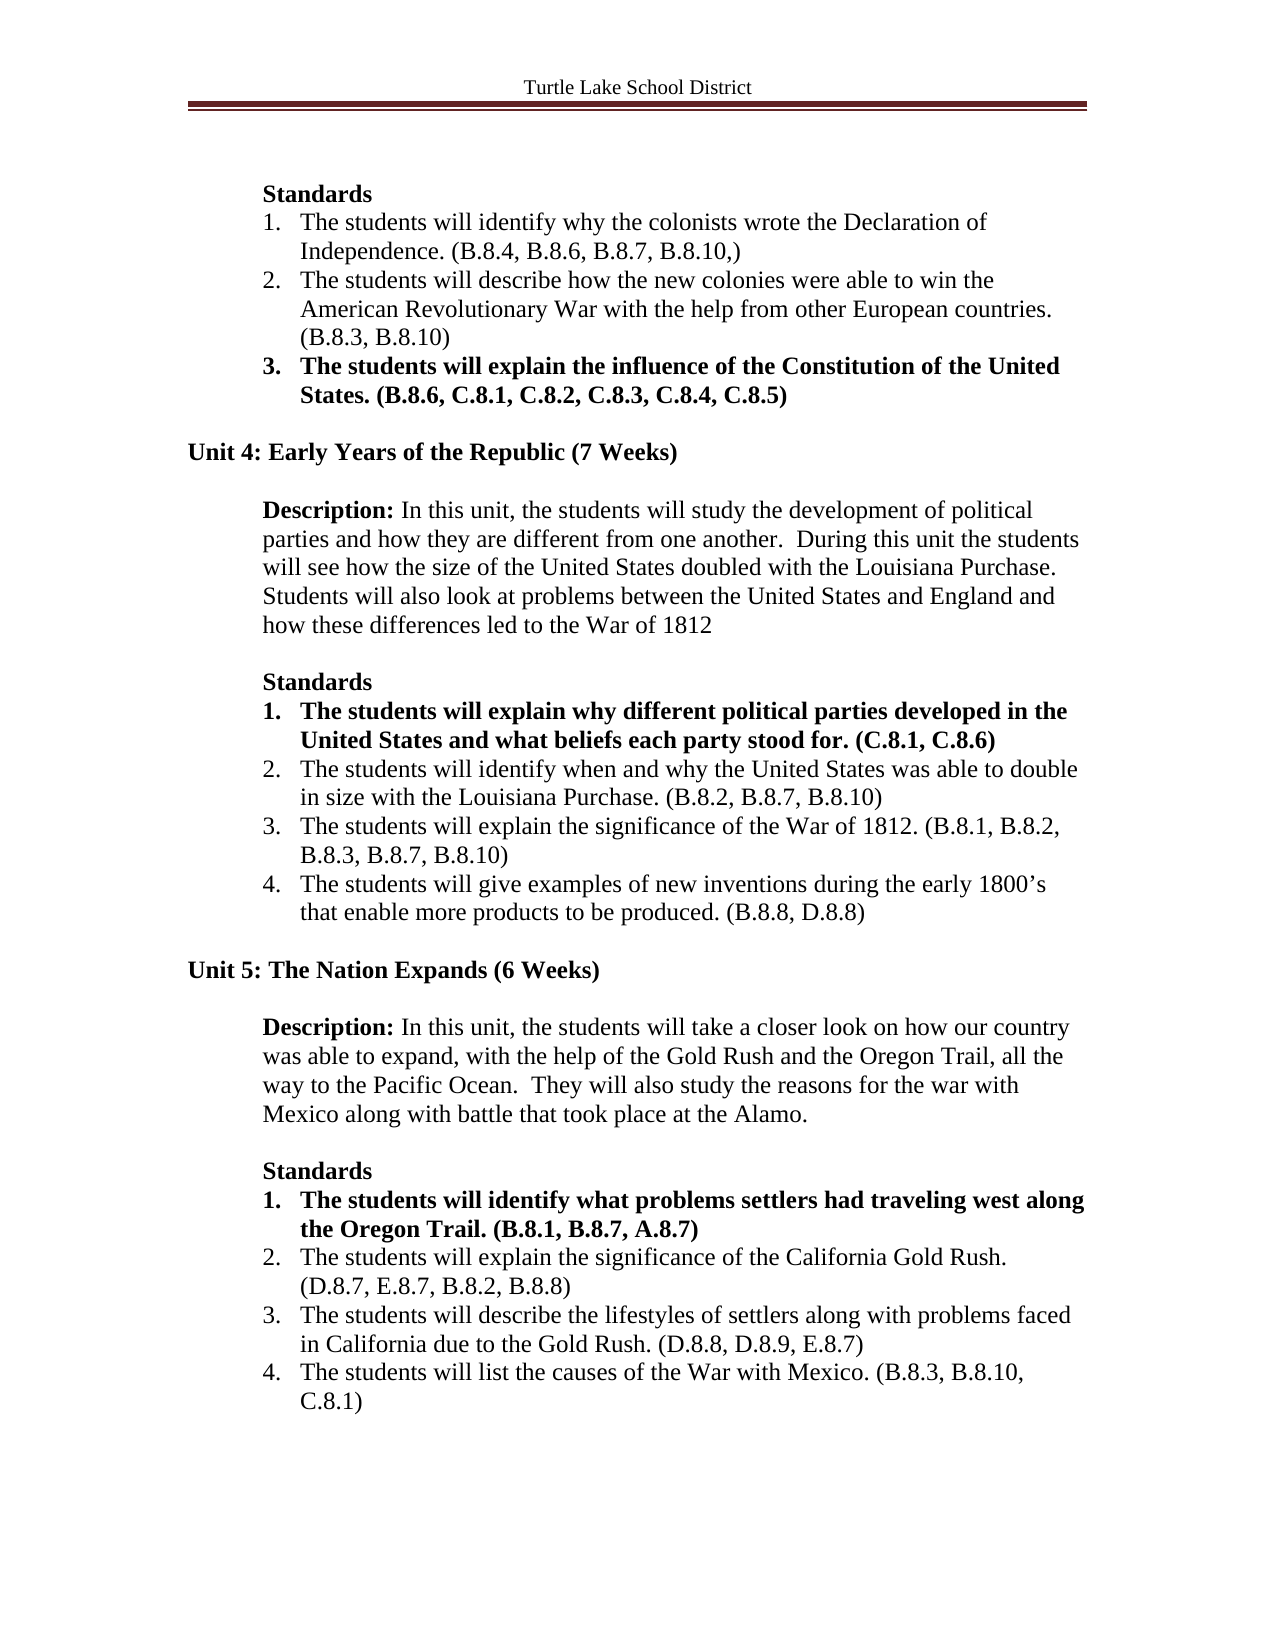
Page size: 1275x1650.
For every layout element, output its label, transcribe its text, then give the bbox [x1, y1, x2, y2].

subtitle The students will identify when and why the United States was able to double in size with the Louisiana Purchase. (B.8.2, B.8.7, B.8.10) [262, 754, 1087, 811]
subtitle The students will describe how the new colonies were able to win the American Revolutionary War with the help from other European countries. (B.8.3, B.8.10) [262, 265, 1087, 351]
subtitle The students will explain the influence of the Constitution of the United States. (B.8.6, C.8.1, C.8.2, C.8.3, C.8.4, C.8.5) [262, 351, 1087, 409]
subtitle Unit 4: Early Years of the Republic (7 Weeks) [187, 437, 1087, 466]
subtitle Description: In this unit, the students will study the development of political parties and how they are different from one another. During this unit the students will see how the size of the United States doubled with the Louisiana Purchase. Students will also look at problems between the United States and England and how these differences led to the War of 1812 [262, 495, 1087, 639]
subtitle The students will list the causes of the War with Mexico. (B.8.3, B.8.10, C.8.1) [262, 1357, 1087, 1415]
subtitle Standards [187, 667, 1087, 696]
subtitle The students will explain the significance of the California Gold Rush. [262, 1242, 1087, 1271]
subtitle Standards [187, 179, 1087, 207]
subtitle (D.8.7, E.8.7, B.8.2, B.8.8) [300, 1271, 1087, 1300]
subtitle The students will identify what problems settlers had traveling west along the Oregon Trail. (B.8.1, B.8.7, A.8.7) [262, 1185, 1087, 1242]
subtitle The students will give examples of new inventions during the early 1800’s that enable more products to be produced. (B.8.8, D.8.8) [262, 869, 1087, 926]
subtitle The students will describe the lifestyles of settlers along with problems faced in California due to the Gold Rush. (D.8.8, D.8.9, E.8.7) [262, 1300, 1087, 1357]
subtitle Unit 5: The Nation Expands (6 Weeks) [187, 955, 1087, 984]
subtitle The students will identify why the colonists wrote the Declaration of Independence. (B.8.4, B.8.6, B.8.7, B.8.10,) [262, 207, 1087, 265]
subtitle The students will explain why different political parties developed in the United States and what beliefs each party stood for. (C.8.1, C.8.6) [262, 696, 1087, 754]
subtitle The students will explain the significance of the War of 1812. (B.8.1, B.8.2, B.8.3, B.8.7, B.8.10) [262, 811, 1087, 869]
subtitle Standards [187, 1156, 1087, 1185]
subtitle Description: In this unit, the students will take a closer look on how our country was able to expand, with the help of the Gold Rush and the Oregon Trail, all the way to the Pacific Ocean. They will also study the reasons for the war with Mexico along with battle that took place at the Alamo. [262, 1012, 1087, 1127]
